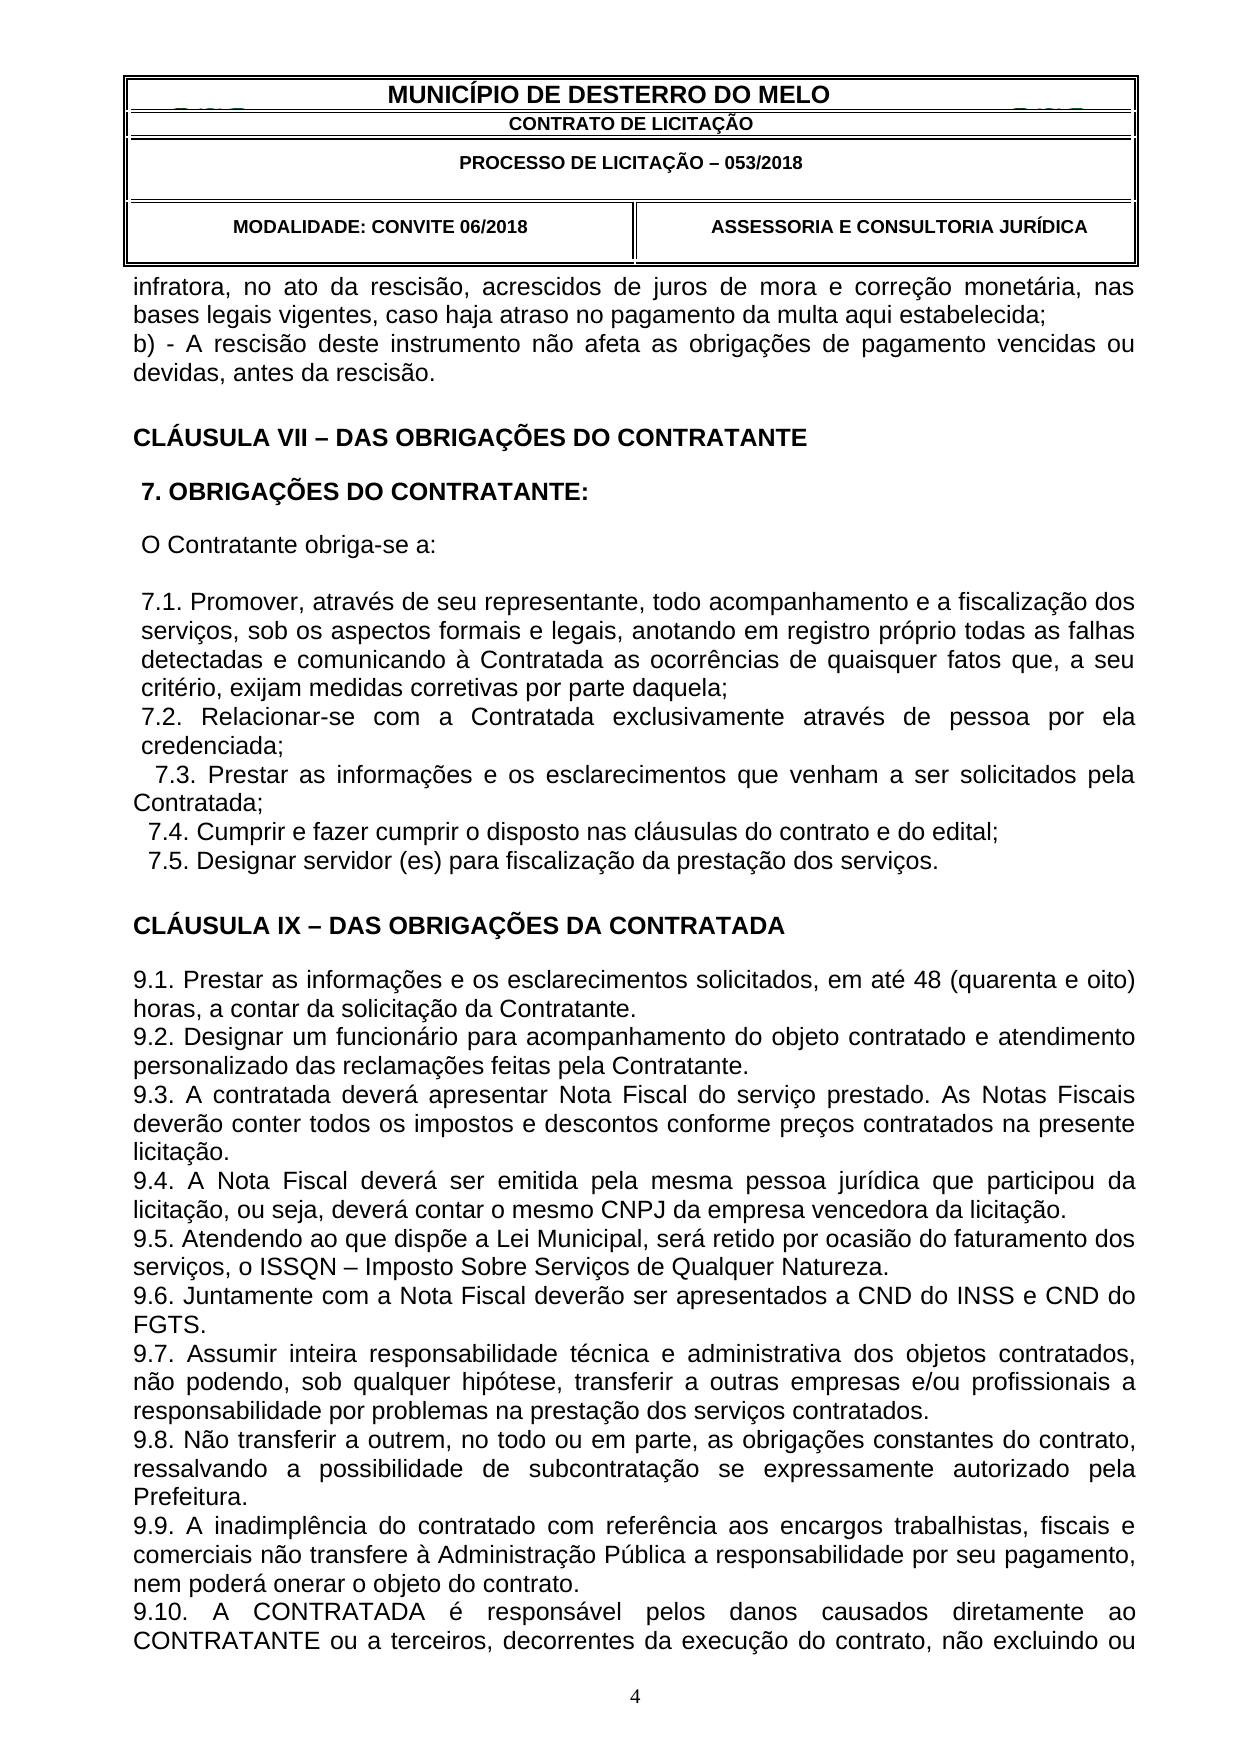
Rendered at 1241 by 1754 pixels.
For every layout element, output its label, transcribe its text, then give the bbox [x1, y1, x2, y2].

text 7. OBRIGAÇÕES DO CONTRATANTE: [141, 477, 1137, 506]
text 7.5. Designar servidor (es) para fiscalização da prestação dos serviços. [148, 846, 1137, 875]
text 9.6. Juntamente com a Nota Fiscal deverão ser apresentados a CND do INSS e CND do FGTS. [133, 1281, 1137, 1339]
text O Contratante obriga-se a: [141, 530, 1137, 558]
text 9.2. Designar um funcionário para acompanhamento do objeto contratado e atendimento personalizado das reclamações feitas pela Contratante. [133, 1022, 1137, 1080]
text 7.4. Cumprir e fazer cumprir o disposto nas cláusulas do contrato e do edital; [148, 817, 1137, 846]
text 7.2. Relacionar-se com a Contratada exclusivamente através de pessoa por ela credenciada; [141, 702, 1137, 760]
text CLÁUSULA VII – DAS OBRIGAÇÕES DO CONTRATANTE [133, 423, 1137, 452]
text 9.1. Prestar as informações e os esclarecimentos solicitados, em até 48 (quarenta e oito) horas, a contar da solicitação da Contratante. [133, 965, 1137, 1022]
text 7.3. Prestar as informações e os esclarecimentos que venham a ser solicitados pela Contratada; [133, 760, 1137, 817]
text b) - A rescisão deste instrumento não afeta as obrigações de pagamento vencidas ou devidas, antes da rescisão. [133, 329, 1137, 387]
text 9.8. Não transferir a outrem, no todo ou em parte, as obrigações constantes do contrato, ressalvando a possibilidade de subcontratação se expressamente autorizado pela Prefeitura. [133, 1425, 1137, 1511]
text CLÁUSULA IX – DAS OBRIGAÇÕES DA CONTRATADA [133, 911, 1137, 940]
text 9.3. A contratada deverá apresentar Nota Fiscal do serviço prestado. As Notas Fiscais deverão conter todos os impostos e descontos conforme preços contratados na presente licitação. [133, 1080, 1137, 1166]
text 9.5. Atendendo ao que dispõe a Lei Municipal, será retido por ocasião do faturamento dos serviços, o ISSQN – Imposto Sobre Serviços de Qualquer Natureza. [133, 1224, 1137, 1281]
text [133, 1597, 1137, 1655]
text 9.7. Assumir inteira responsabilidade técnica e administrativa dos objetos contratados, não podendo, sob qualquer hipótese, transferir a outras empresas e/ou profissionais a responsabilidade por problemas na prestação dos serviços contratados. [133, 1339, 1137, 1425]
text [133, 272, 1137, 329]
text 9.4. A Nota Fiscal deverá ser emitida pela mesma pessoa jurídica que participou da licitação, ou seja, deverá contar o mesmo CNPJ da empresa vencedora da licitação. [133, 1166, 1137, 1224]
text 7.1. Promover, através de seu representante, todo acompanhamento e a fiscalização dos serviços, sob os aspectos formais e legais, anotando em registro próprio todas as falhas detectadas e comunicando à Contratada as ocorrências de quaisquer fatos que, a seu critério, exijam medidas corretivas por parte daquela; [141, 587, 1137, 702]
text 9.9. A inadimplência do contratado com referência aos encargos trabalhistas, fiscais e comerciais não transfere à Administração Pública a responsabilidade por seu pagamento, nem poderá onerar o objeto do contrato. [133, 1511, 1137, 1597]
